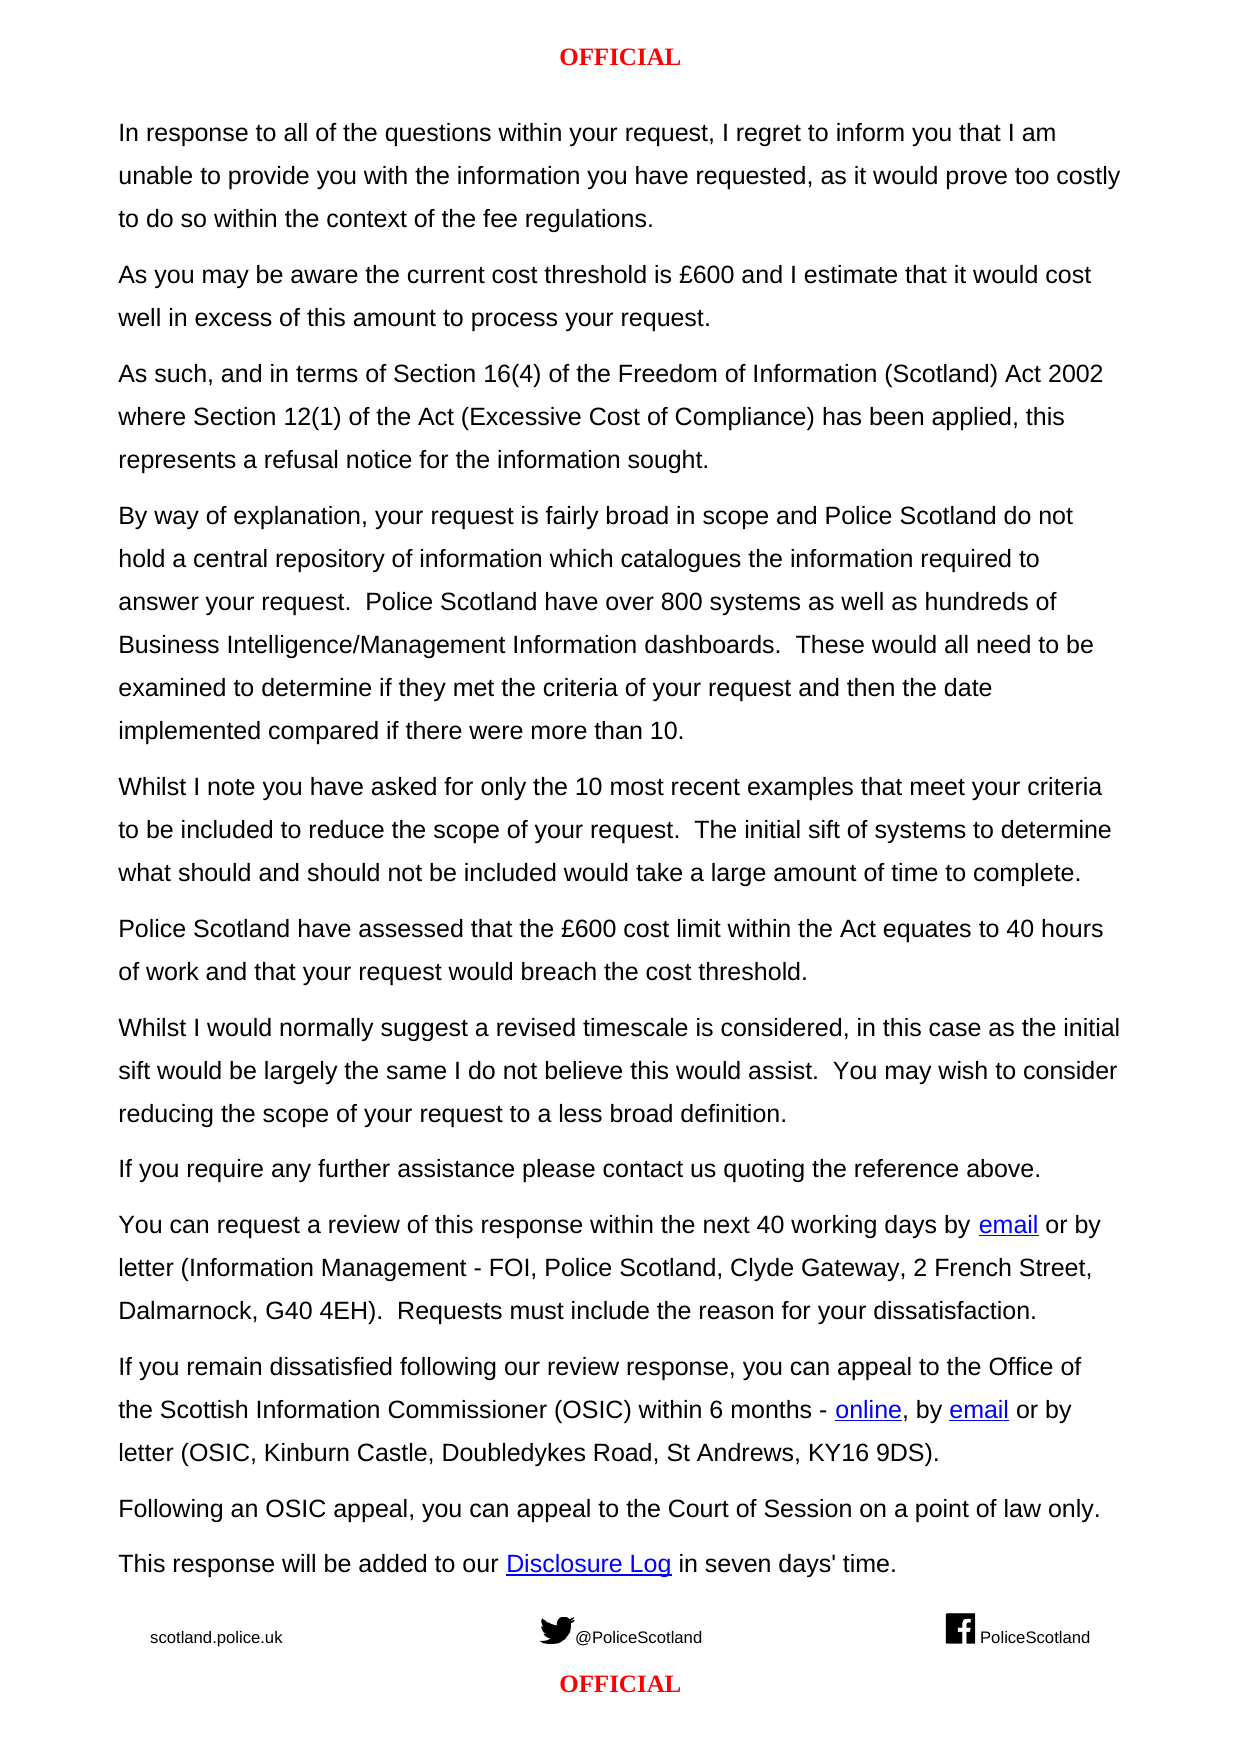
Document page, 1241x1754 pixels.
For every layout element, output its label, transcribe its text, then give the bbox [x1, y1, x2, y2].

picture [945, 1613, 976, 1644]
text If you require any further assistance please contact us quoting the reference above. [118, 1154, 1122, 1183]
text Following an OSIC appeal, you can appeal to the Court of Session on a point of law only. [118, 1494, 1122, 1522]
text As such, and in terms of Section 16(4) of the Freedom of Information (Scotland) Act 2002 where Section 12(1) of the Act (Excessive Cost of Compliance) has been applied, this represents a refusal notice for the information sought. [118, 359, 1122, 474]
picture [538, 1617, 575, 1644]
text As you may be aware the current cost threshold is £600 and I estimate that it would cost well in excess of this amount to process your request. [118, 260, 1122, 332]
text You can request a review of this response within the next 40 working days by email or by letter (Information Management - FOI, Police Scotland, Clyde Gateway, 2 French Street, Dalmarnock, G40 4EH). Requests must include the reason for your dissatisfaction. [118, 1210, 1122, 1325]
text This response will be added to our Disclosure Log in seven days' time. [118, 1549, 1122, 1578]
text Police Scotland have assessed that the £600 cost limit within the Act equates to 40 hours of work and that your request would breach the cost threshold. [118, 914, 1122, 986]
text Whilst I note you have asked for only the 10 most recent examples that meet your criteria to be included to reduce the scope of your request. The initial sift of systems to determine what should and should not be included would take a large amount of time to complete. [118, 772, 1122, 887]
text By way of explanation, your request is fairly broad in scope and Police Scotland do not hold a central repository of information which catalogues the information required to answer your request. Police Scotland have over 800 systems as well as hundreds of Business Intelligence/Management Information dashboards. These would all need to be examined to determine if they met the criteria of your request and then the date implemented compared if there were more than 10. [118, 501, 1122, 745]
text If you remain dissatisfied following our review response, you can appeal to the Office of the Scottish Information Commissioner (OSIC) within 6 months - online, by email or by letter (OSIC, Kinburn Castle, Doubledykes Road, St Andrews, KY16 9DS). [118, 1352, 1122, 1467]
text Whilst I would normally suggest a revised timescale is considered, in this case as the initial sift would be largely the same I do not believe this would assist. You may wish to consider reducing the scope of your request to a less broad definition. [118, 1012, 1122, 1127]
text In response to all of the questions within your request, I regret to inform you that I am unable to provide you with the information you have requested, as it would prove too costly to do so within the context of the fee regulations. [118, 118, 1122, 233]
